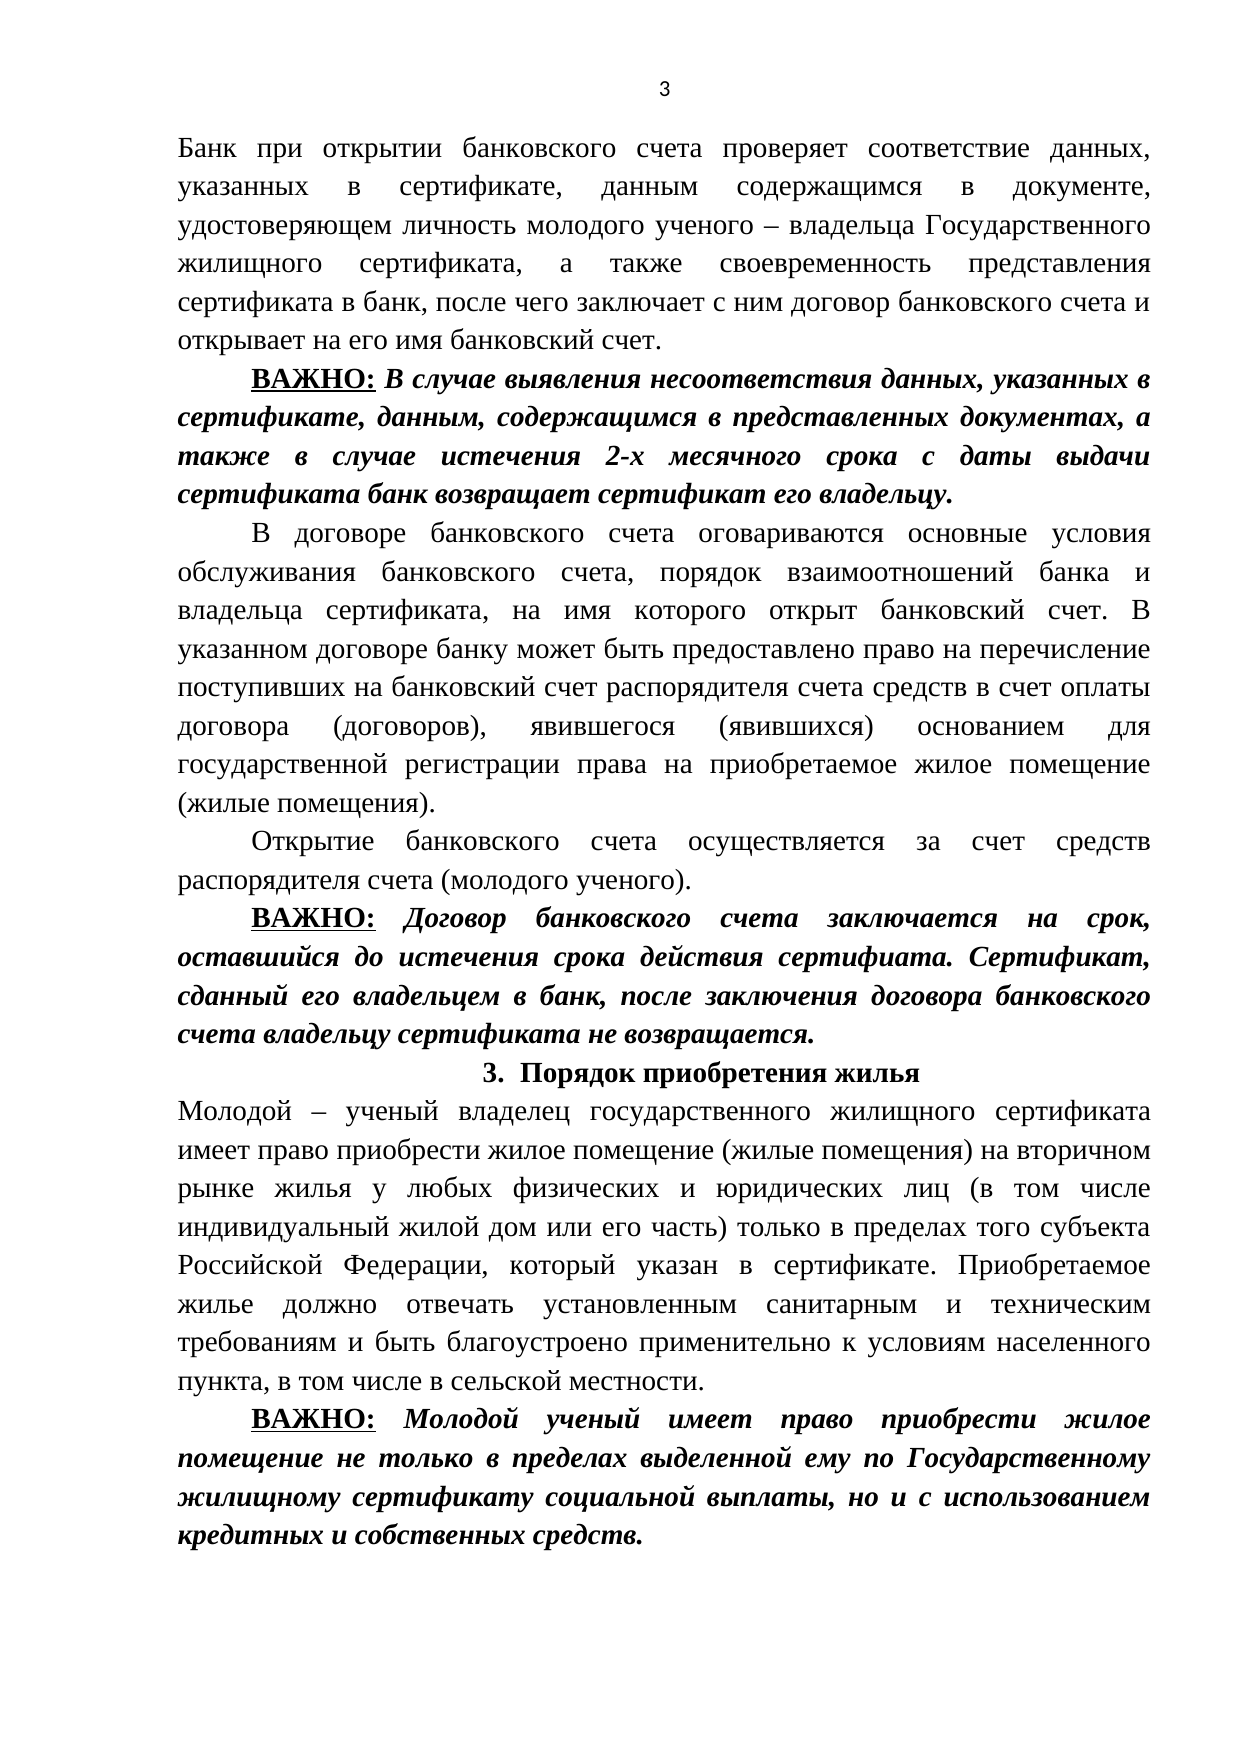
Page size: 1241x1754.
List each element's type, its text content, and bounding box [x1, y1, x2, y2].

text Молодой – ученый владелец государственного жилищного сертификата имеет право приобрести жилое помещение (жилые помещения) на вторичном рынке жилья у любых физических и юридических лиц (в том числе индивидуальный жилой дом или его часть) только в пределах того субъекта Российской Федерации, который указан в сертификате. Приобретаемое жилье должно отвечать установленным санитарным и техническим требованиям и быть благоустроено применительно к условиям населенного пункта, в том числе в сельской местности. [177, 1093, 1152, 1397]
text Открытие банковского счета осуществляется за счет средств распорядителя счета (молодого ученого). [177, 823, 1152, 896]
text ВАЖНО: Молодой ученый имеет право приобрести жилое помещение не только в пределах выделенной ему по Государственному жилищному сертификату социальной выплаты, но и с использованием кредитных и собственных средств. [177, 1402, 1152, 1551]
text ВАЖНО: Договор банковского счета заключается на срок, оставшийся до истечения срока действия сертифиата. Сертификат, сданный его владельцем в банк, после заключения договора банковского счета владельцу сертификата не возвращается. [177, 901, 1152, 1050]
text Банк при открытии банковского счета проверяет соответствие данных, указанных в сертификате, данным содержащимся в документе, удостоверяющем личность молодого ученого – владельца Государственного жилищного сертификата, а также своевременность представления сертификата в банк, после чего заключает с ним договор банковского счета и открывает на его имя банковский счет. [177, 130, 1152, 356]
text ВАЖНО: В случае выявления несоответствия данных, указанных в сертификате, данным, содержащимся в представленных документах, а также в случае истечения 2-х месячного срока с даты выдачи сертификата банк возвращает сертификат его владельцу. [177, 361, 1152, 510]
text В договоре банковского счета оговариваются основные условия обслуживания банковского счета, порядок взаимоотношений банка и владельца сертификата, на имя которого открыт банковский счет. В указанном договоре банку может быть предоставлено право на перечисление поступивших на банковский счет распорядителя счета средств в счет оплаты договора (договоров), явившегося (явившихся) основанием для государственной регистрации права на приобретаемое жилое помещение (жилые помещения). [177, 515, 1152, 818]
list Порядок приобретения жилья [251, 1055, 1152, 1088]
